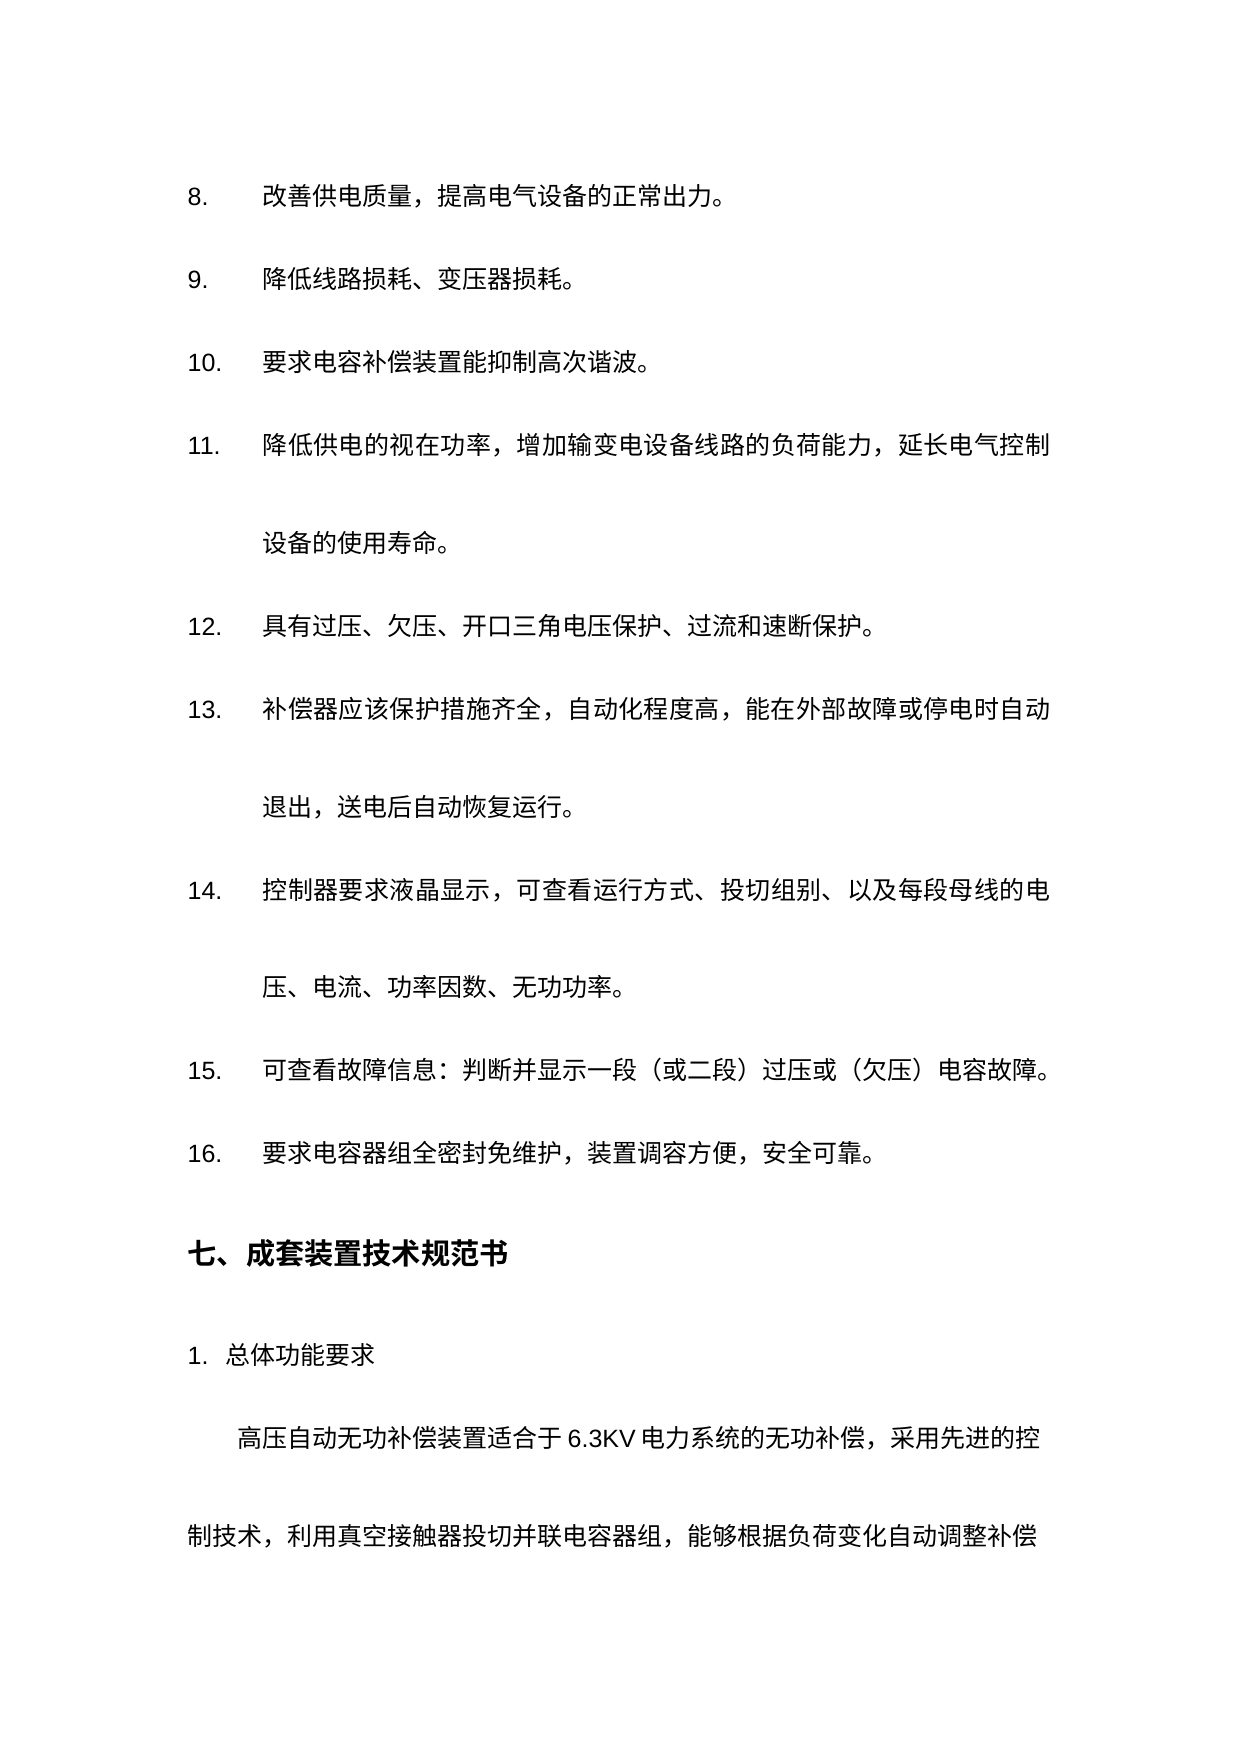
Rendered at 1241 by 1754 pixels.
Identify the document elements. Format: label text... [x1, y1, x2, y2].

list 要求电容补偿装置能抑制高次谐波。 [187, 328, 1053, 393]
list 补偿器应该保护措施齐全，自动化程度高，能在外部故障或停电时自动退出，送电后自动恢复运行。 [187, 675, 1053, 838]
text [187, 1404, 1053, 1567]
list 降低线路损耗、变压器损耗。 [187, 245, 1053, 310]
list 要求电容器组全密封免维护，装置调容方便，安全可靠。 [187, 1119, 1053, 1184]
list 总体功能要求 [187, 1321, 1053, 1386]
list 具有过压、欠压、开口三角电压保护、过流和速断保护。 [187, 592, 1053, 657]
text 七、成套装置技术规范书 [187, 1219, 1053, 1284]
list 控制器要求液晶显示，可查看运行方式、投切组别、以及每段母线的电压、电流、功率因数、无功功率。 [187, 856, 1053, 1018]
list 改善供电质量，提高电气设备的正常出力。 [187, 162, 1053, 227]
list 降低供电的视在功率，增加输变电设备线路的负荷能力，延长电气控制设备的使用寿命。 [187, 411, 1053, 574]
list 可查看故障信息：判断并显示一段（或二段）过压或（欠压）电容故障。 [187, 1036, 1053, 1101]
